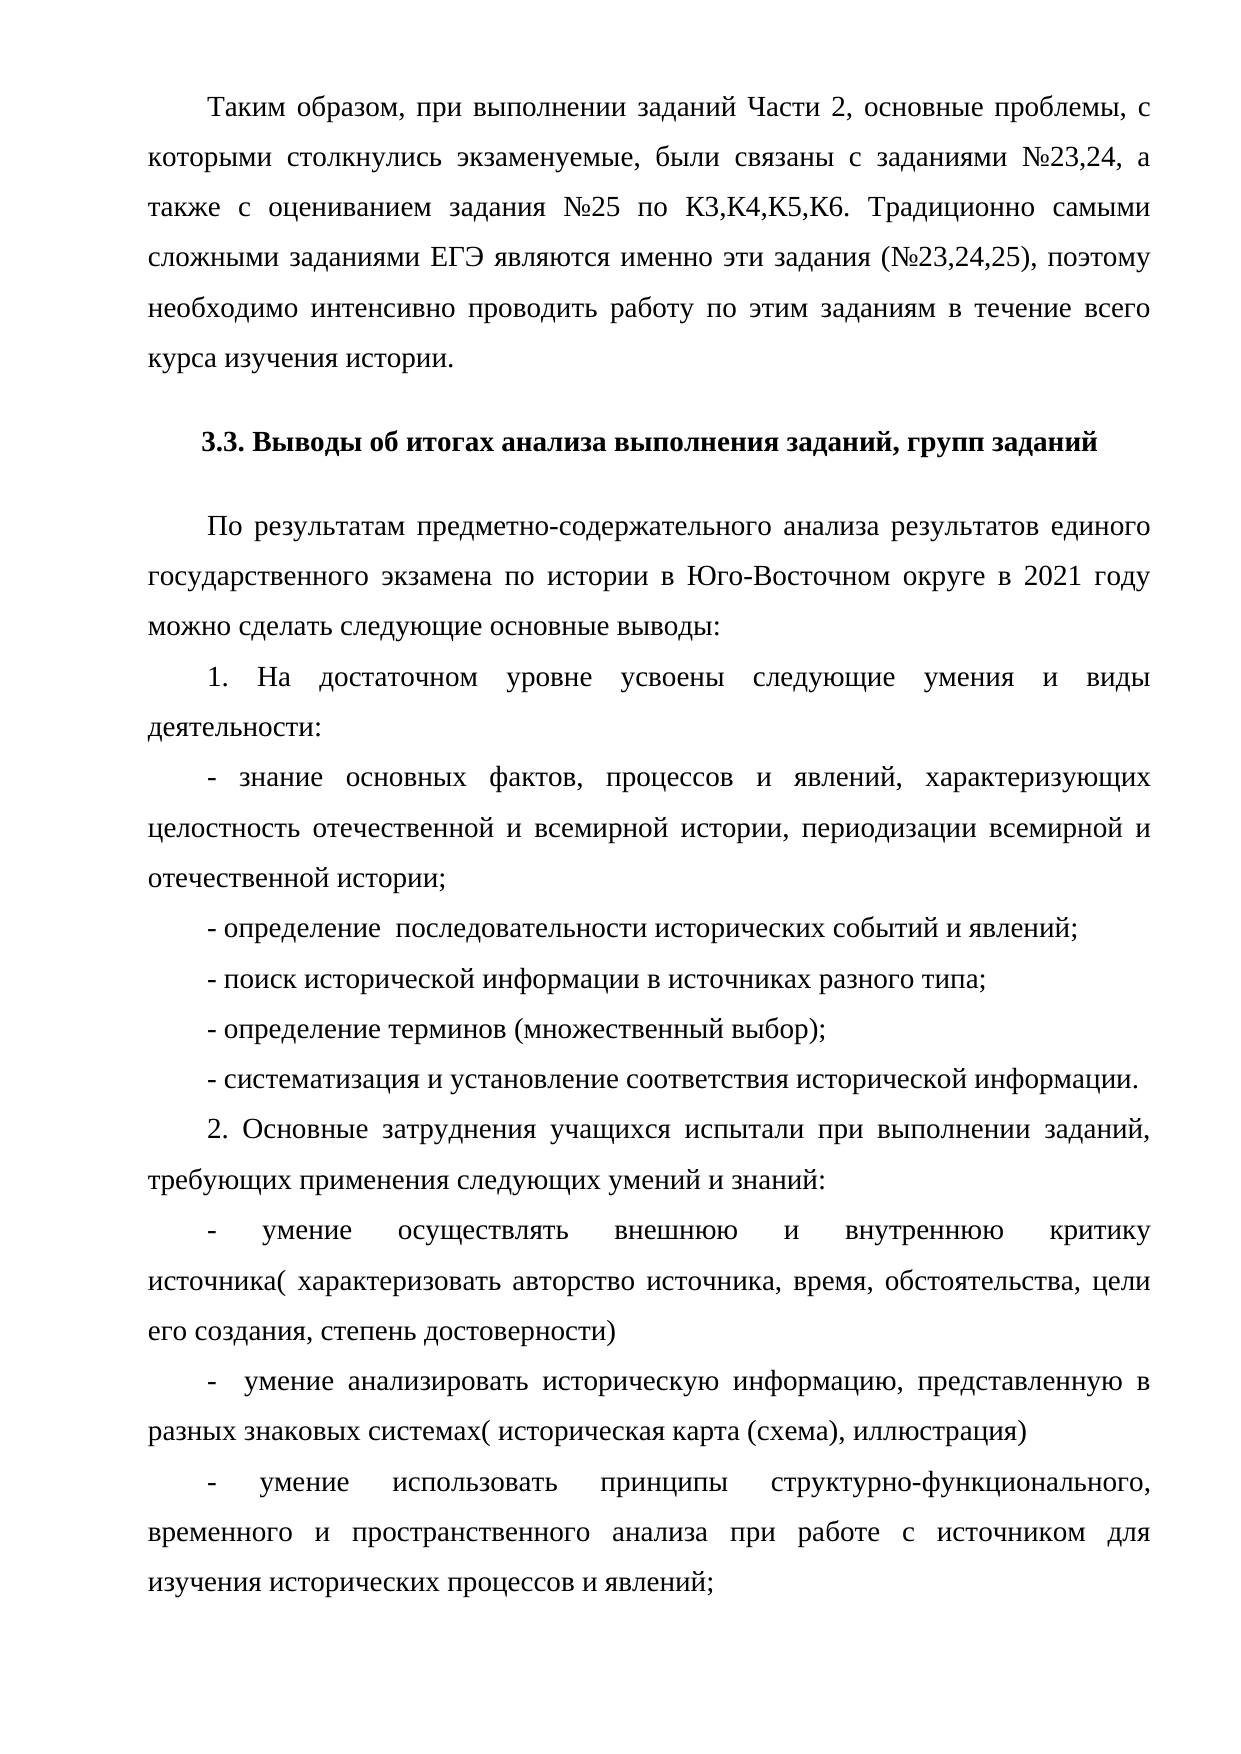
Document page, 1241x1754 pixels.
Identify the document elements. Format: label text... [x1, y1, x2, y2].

text - умение использовать принципы структурно-функционального, временного и пространственного анализа при работе с источником для изучения исторических процессов и явлений; [148, 1464, 1152, 1598]
text Таким образом, при выполнении заданий Части 2, основные проблемы, с которыми столкнулись экзаменуемые, были связаны с заданиями №23,24, а также с оцениванием задания №25 по К3,К4,К5,К6. Традиционно самыми сложными заданиями ЕГЭ являются именно эти задания (№23,24,25), поэтому необходимо интенсивно проводить работу по этим заданиям в течение всего курса изучения истории. [148, 89, 1152, 374]
text 2. Основные затруднения учащихся испытали при выполнении заданий, требующих применения следующих умений и знаний: [148, 1112, 1152, 1196]
text По результатам предметно-содержательного анализа результатов единого государственного экзамена по истории в Юго-Восточном округе в 2021 году можно сделать следующие основные выводы: [148, 508, 1152, 642]
text - поиск исторической информации в источниках разного типа; [148, 961, 1152, 994]
text - определение терминов (множественный выбор); [148, 1011, 1152, 1044]
text - знание основных фактов, процессов и явлений, характеризующих целостность отечественной и всемирной истории, периодизации всемирной и отечественной истории; [148, 759, 1152, 894]
text - умение анализировать историческую информацию, представленную в разных знаковых системах( историческая карта (схема), иллюстрация) [148, 1363, 1152, 1447]
text 3.3. Выводы об итогах анализа выполнения заданий, групп заданий [148, 424, 1152, 458]
text - умение осуществлять внешнюю и внутреннюю критику источника( характеризовать авторство источника, время, обстоятельства, цели его создания, степень достоверности) [148, 1212, 1152, 1346]
text - определение последовательности исторических событий и явлений; [148, 910, 1152, 944]
text 1. На достаточном уровне усвоены следующие умения и виды деятельности: [148, 659, 1152, 743]
text - систематизация и установление соответствия исторической информации. [148, 1061, 1152, 1095]
